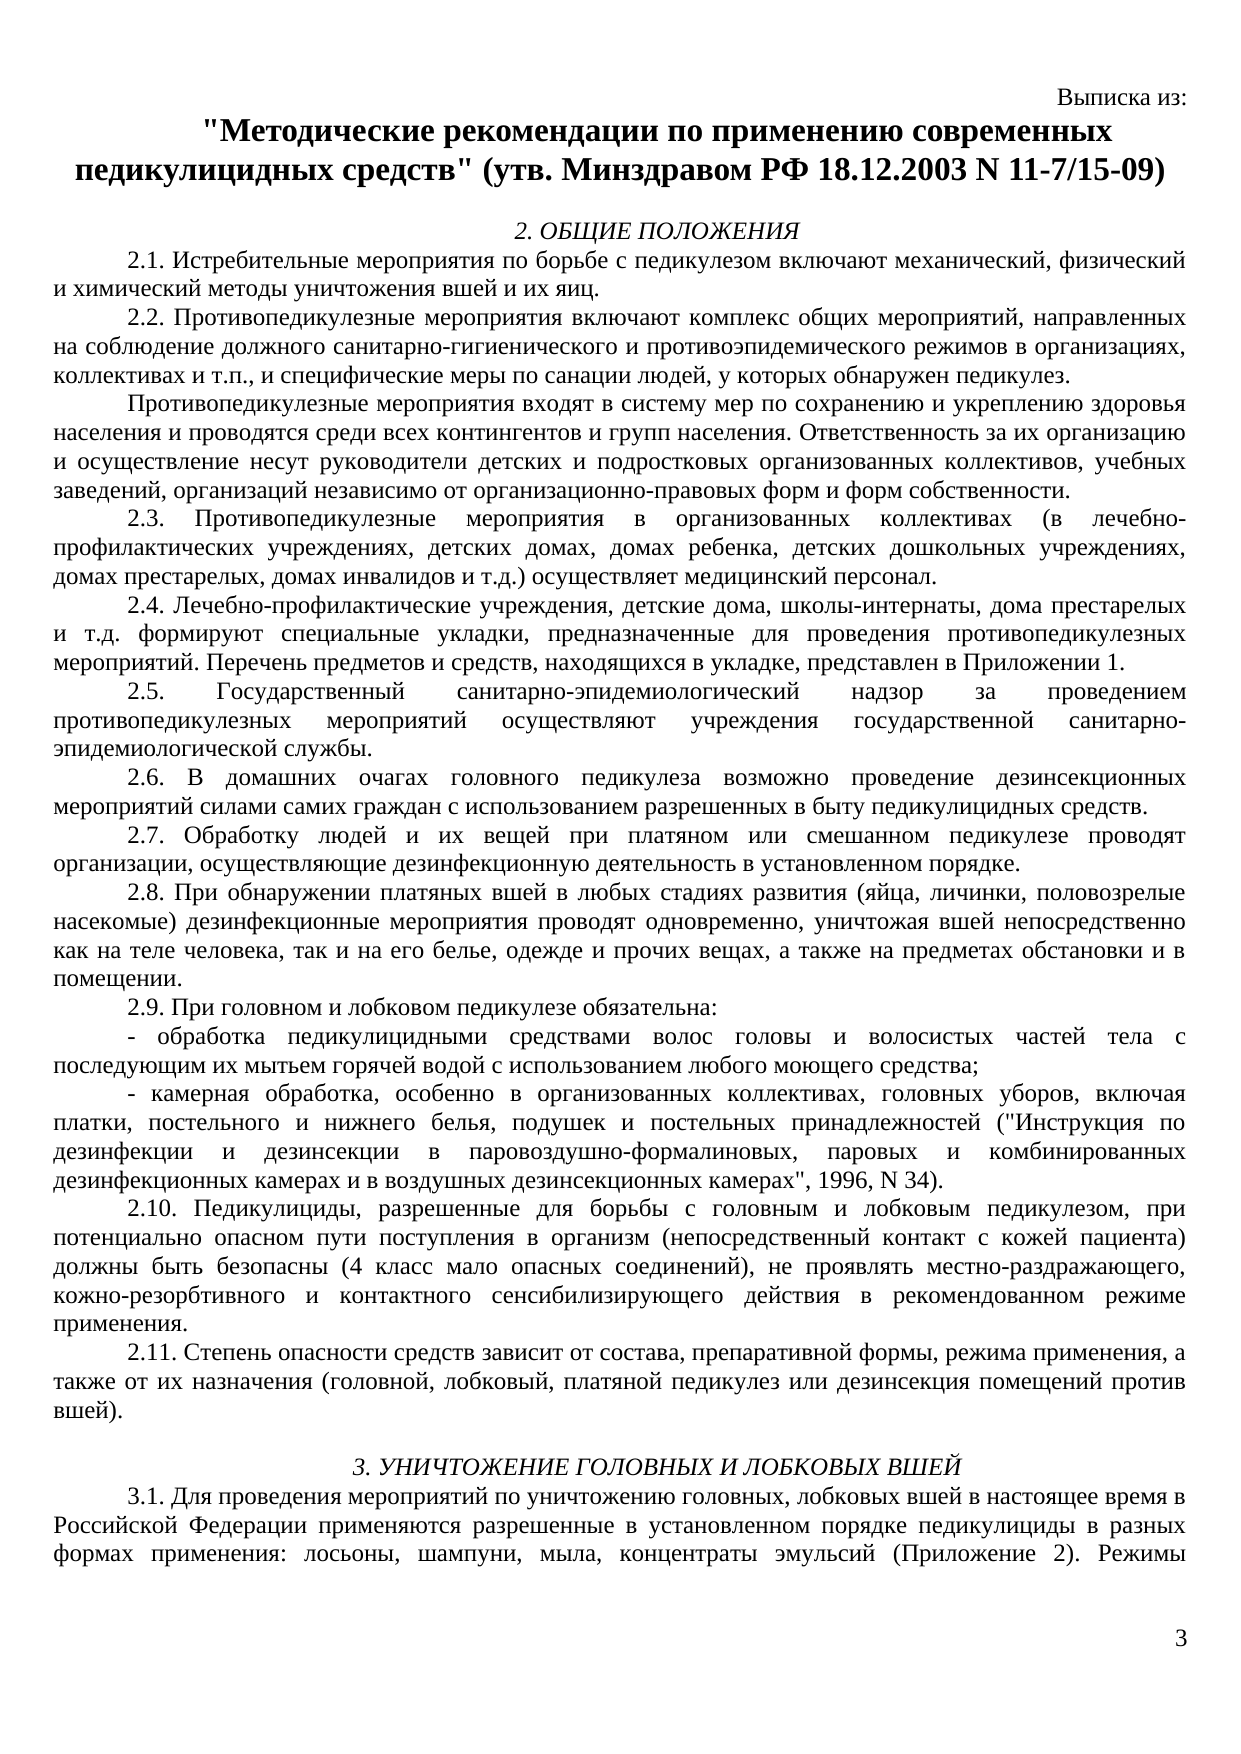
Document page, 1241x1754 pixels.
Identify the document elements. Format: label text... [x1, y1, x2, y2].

text Противопедикулезные мероприятия входят в систему мер по сохранению и укреплению здоровья населения и проводятся среди всех контингентов и групп населения. Ответственность за их организацию и осуществление несут руководители детских и подростковых организованных коллективов, учебных заведений, организаций независимо от организационно-правовых форм и форм собственности. [53, 388, 1187, 503]
text "Методические рекомендации по применению современных педикулицидных средств" (утв. Минздравом РФ 18.12.2003 N 11-7/15-09) [53, 111, 1187, 187]
text 2. ОБЩИЕ ПОЛОЖЕНИЯ [53, 216, 1187, 245]
text - обработка педикулицидными средствами волос головы и волосистых частей тела с последующим их мытьем горячей водой с использованием любого моющего средства; [53, 1021, 1187, 1078]
text 2.5. Государственный санитарно-эпидемиологический надзор за проведением противопедикулезных мероприятий осуществляют учреждения государственной санитарно-эпидемиологической службы. [53, 676, 1187, 762]
text 2.11. Степень опасности средств зависит от состава, препаративной формы, режима применения, а также от их назначения (головной, лобковый, платяной педикулез или дезинсекция помещений против вшей). [53, 1337, 1187, 1423]
text 2.8. При обнаружении платяных вшей в любых стадиях развития (яйца, личинки, половозрелые насекомые) дезинфекционные мероприятия проводят одновременно, уничтожая вшей непосредственно как на теле человека, так и на его белье, одежде и прочих вещах, а также на предметах обстановки и в помещении. [53, 877, 1187, 992]
text 2.6. В домашних очагах головного педикулеза возможно проведение дезинсекционных мероприятий силами самих граждан с использованием разрешенных в быту педикулицидных средств. [53, 762, 1187, 820]
text 2.2. Противопедикулезные мероприятия включают комплекс общих мероприятий, направленных на соблюдение должного санитарно-гигиенического и противоэпидемического режимов в организациях, коллективах и т.п., и специфические меры по санации людей, у которых обнаружен педикулез. [53, 302, 1187, 388]
text - камерная обработка, особенно в организованных коллективах, головных уборов, включая платки, постельного и нижнего белья, подушек и постельных принадлежностей ("Инструкция по дезинфекции и дезинсекции в паровоздушно-формалиновых, паровых и комбинированных дезинфекционных камерах и в воздушных дезинсекционных камерах", 1996, N 34). [53, 1078, 1187, 1193]
text 2.4. Лечебно-профилактические учреждения, детские дома, школы-интернаты, дома престарелых и т.д. формируют специальные укладки, предназначенные для проведения противопедикулезных мероприятий. Перечень предметов и средств, находящихся в укладке, представлен в Приложении 1. [53, 590, 1187, 676]
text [53, 1481, 1187, 1567]
text 2.7. Обработку людей и их вещей при платяном или смешанном педикулезе проводят организации, осуществляющие дезинфекционную деятельность в установленном порядке. [53, 820, 1187, 877]
text 2.1. Истребительные мероприятия по борьбе с педикулезом включают механический, физический и химический методы уничтожения вшей и их яиц. [53, 245, 1187, 302]
text 2.3. Противопедикулезные мероприятия в организованных коллективах (в лечебно-профилактических учреждениях, детских домах, домах ребенка, детских дошкольных учреждениях, домах престарелых, домах инвалидов и т.д.) осуществляет медицинский персонал. [53, 503, 1187, 590]
text 2.10. Педикулициды, разрешенные для борьбы с головным и лобковым педикулезом, при потенциально опасном пути поступления в организм (непосредственный контакт с кожей пациента) должны быть безопасны (4 класс мало опасных соединений), не проявлять местно-раздражающего, кожно-резорбтивного и контактного сенсибилизирующего действия в рекомендованном режиме применения. [53, 1193, 1187, 1337]
text 3. УНИЧТОЖЕНИЕ ГОЛОВНЫХ И ЛОБКОВЫХ ВШЕЙ [53, 1452, 1187, 1481]
text Выписка из: [53, 82, 1187, 111]
text 2.9. При головном и лобковом педикулезе обязательна: [53, 992, 1187, 1021]
